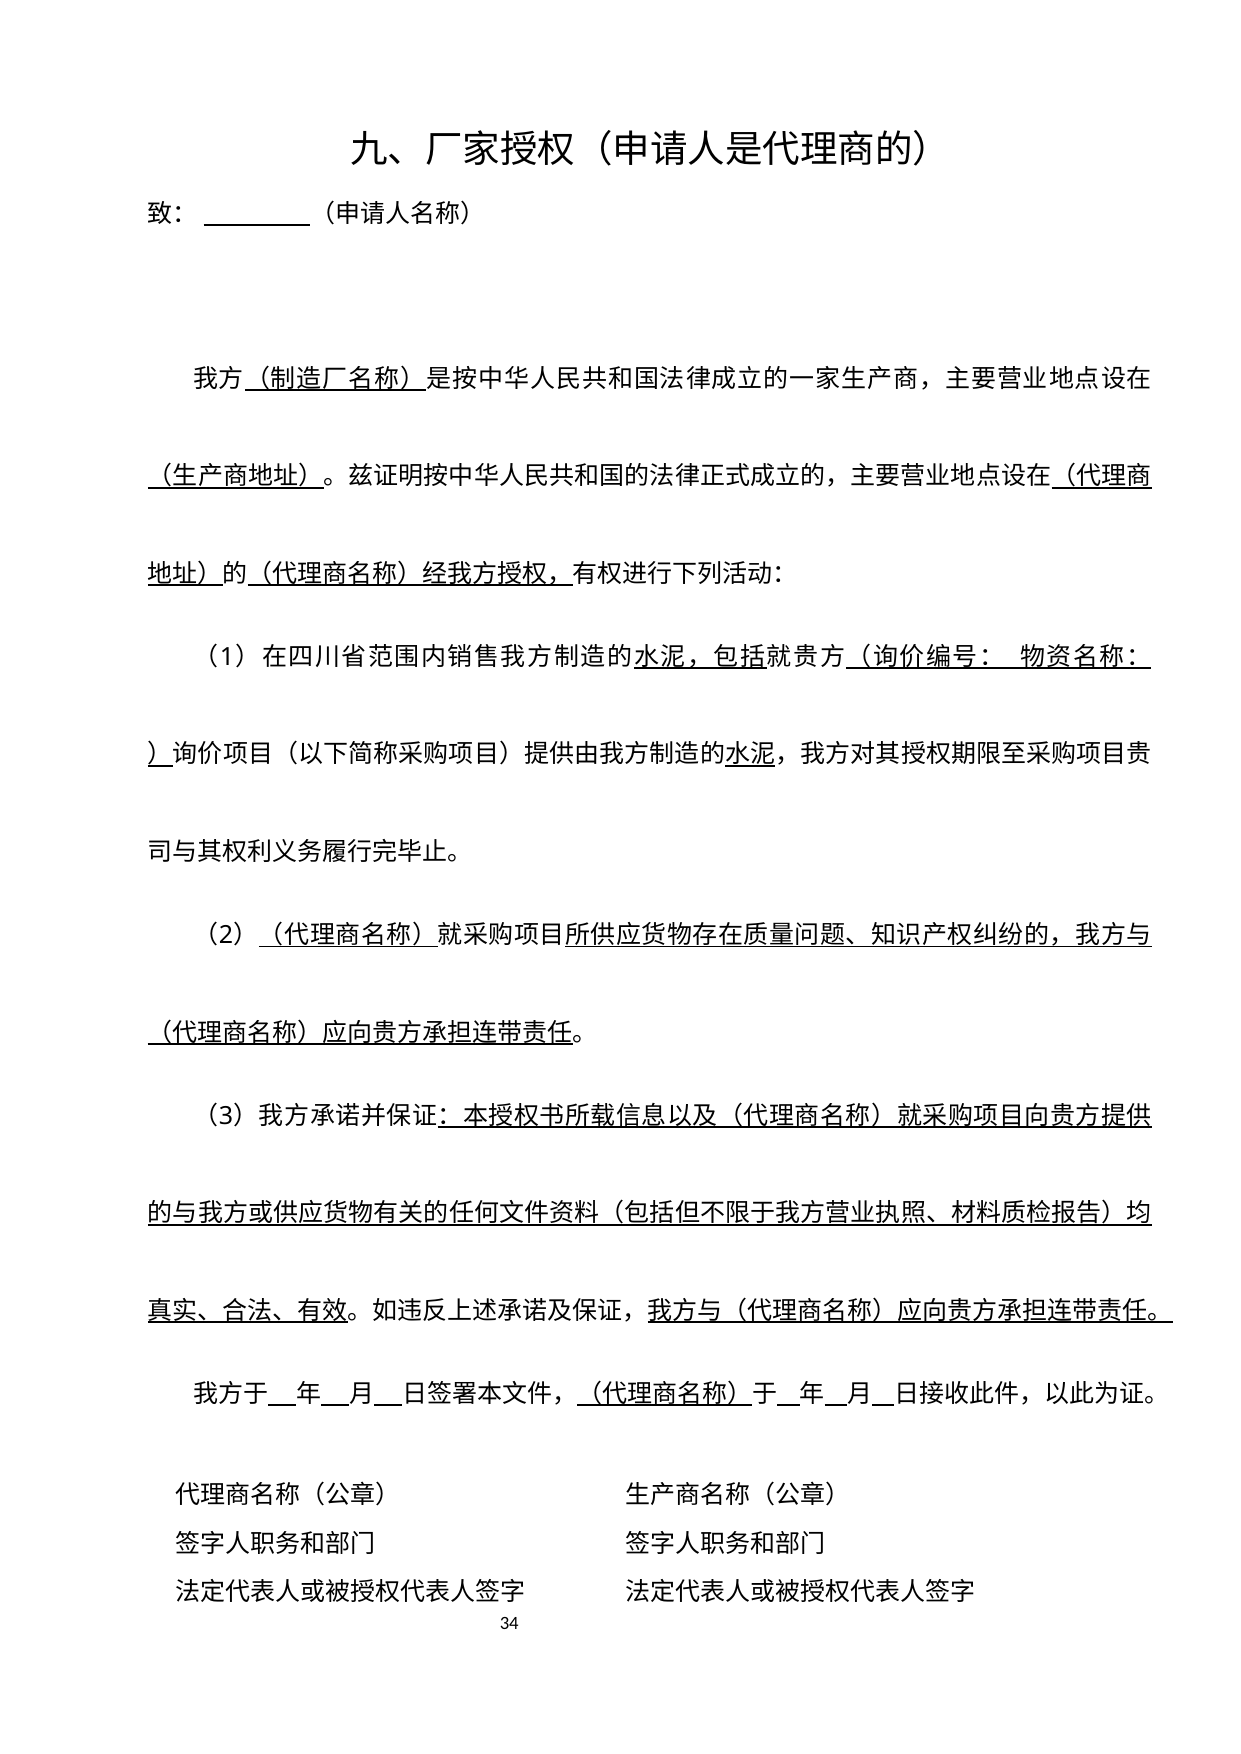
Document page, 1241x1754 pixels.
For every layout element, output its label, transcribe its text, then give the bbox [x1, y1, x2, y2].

text （2）（代理商名称）就采购项目所供应货物存在质量问题、知识产权纠纷的，我方与（代理商名称）应向贵方承担连带责任。 [148, 900, 1152, 1063]
text 我方（制造厂名称）是按中华人民共和国法律成立的一家生产商，主要营业地点设在（生产商地址）。兹证明按中华人民共和国的法律正式成立的，主要营业地点设在（代理商地址）的（代理商名称）经我方授权，有权进行下列活动： [148, 344, 1152, 604]
table_cell 法定代表人或被授权代表人签字 [614, 1572, 1063, 1674]
text 九、厂家授权（申请人是代理商的） [148, 114, 1152, 179]
text （1）在四川省范围内销售我方制造的水泥，包括就贵方（询价编号： 物资名称： ）询价项目（以下简称采购项目）提供由我方制造的水泥，我方对其授权期限至采购项目贵司与其权利义务履行完毕止。 [148, 622, 1152, 882]
text （3）我方承诺并保证：本授权书所载信息以及（代理商名称）就采购项目向贵方提供的与我方或供应货物有关的任何文件资料（包括但不限于我方营业执照、材料质检报告）均真实、合法、有效。如违反上述承诺及保证，我方与（代理商名称）应向贵方承担连带责任。 [148, 1226, 1152, 1341]
text 我方于 年 月 日签署本文件，（代理商名称）于 年 月 日接收此件，以此为证。 [148, 1359, 1152, 1424]
text 致： （申请人名称） [148, 179, 1152, 244]
table_cell 法定代表人或被授权代表人签字 [164, 1572, 614, 1674]
table_cell 签字人职务和部门 [164, 1523, 614, 1572]
table_header 代理商名称（公章） [164, 1474, 614, 1523]
table_header 生产商名称（公章） [614, 1474, 1063, 1523]
table_cell 签字人职务和部门 [614, 1523, 1063, 1572]
text （3）我方承诺并保证：本授权书所载信息以及（代理商名称）就采购项目向贵方提供的与我方或供应货物有关的任何文件资料（包括但不限于我方营业执照、材料质检报告）均真实、合法、有效。如违反上述承诺及保证，我方与（代理商名称）应向贵方承担连带责任。 [148, 1081, 1152, 1224]
